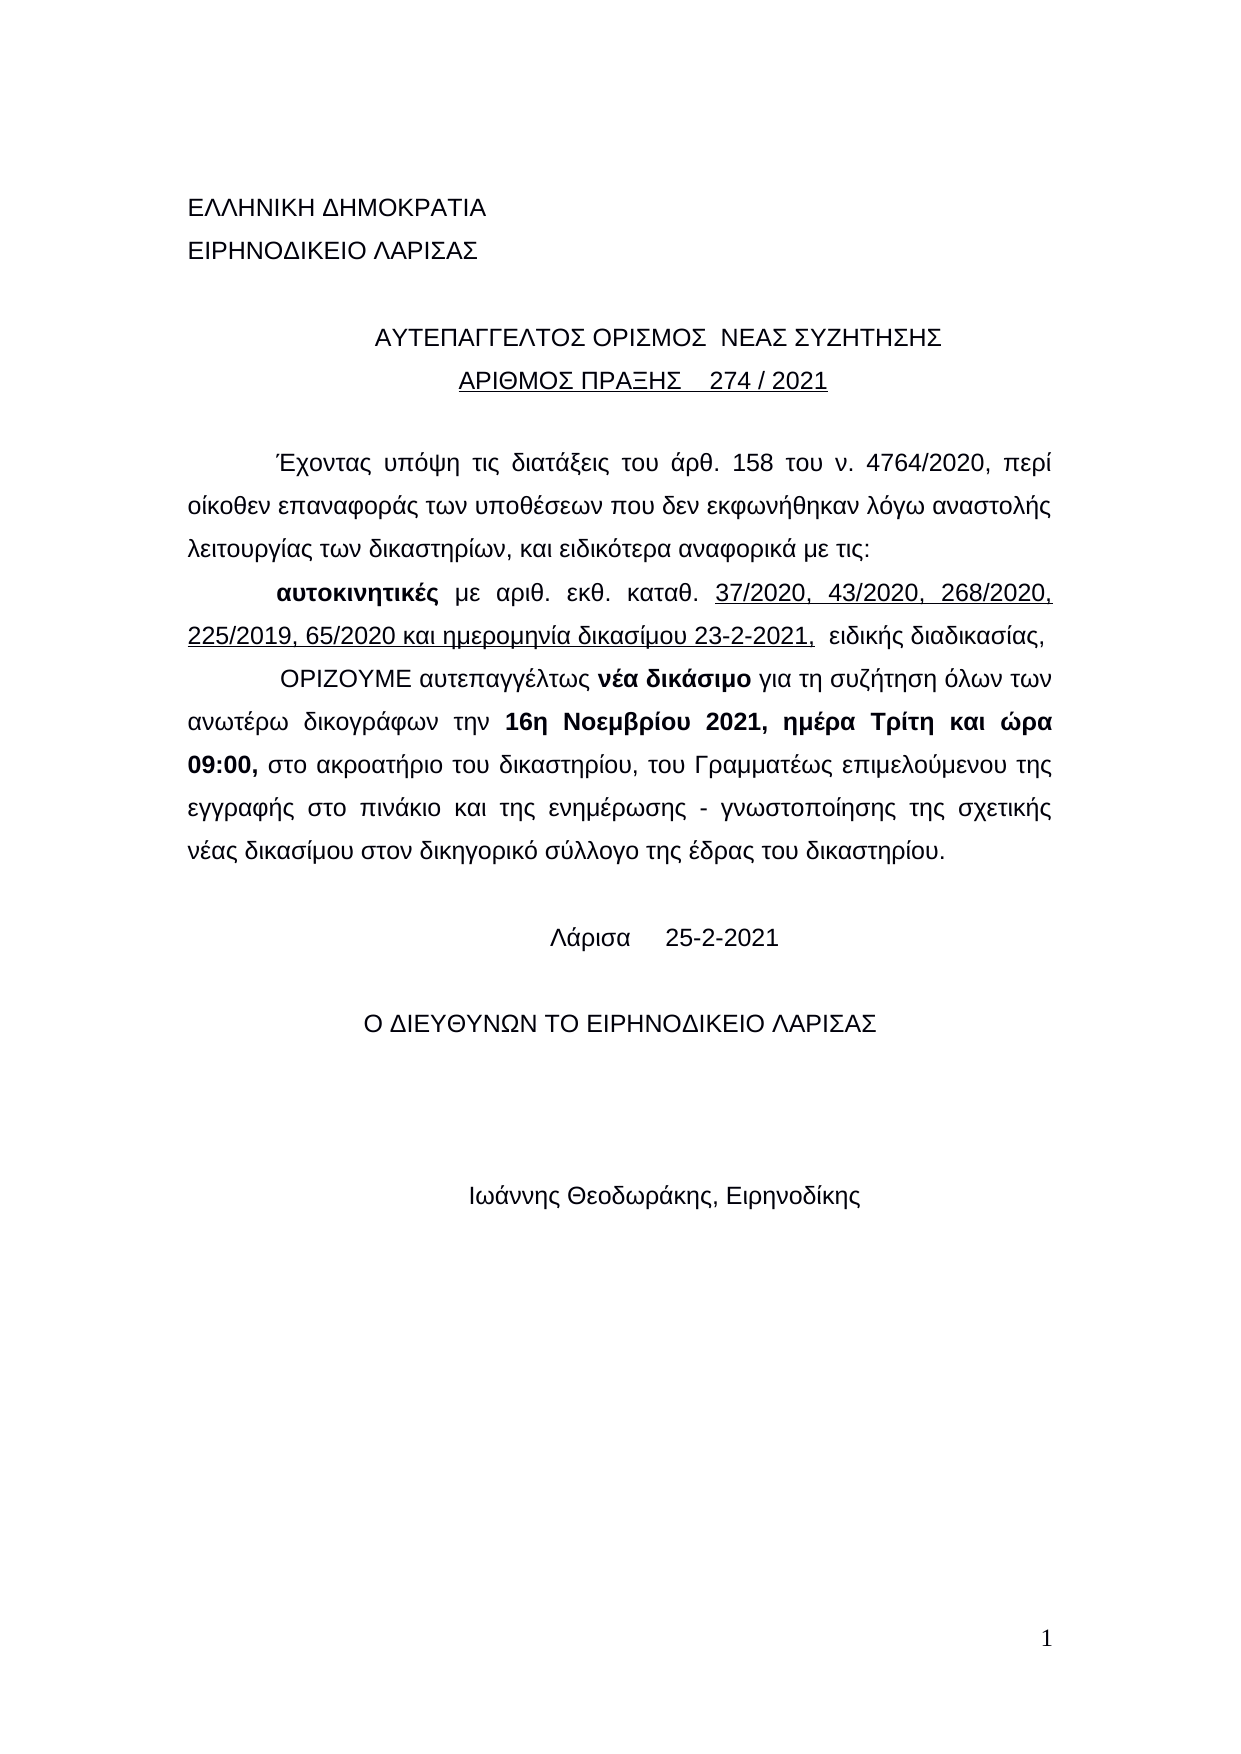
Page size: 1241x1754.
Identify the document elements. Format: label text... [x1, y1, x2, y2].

text ΕΛΛΗΝΙΚΗ ΔΗΜΟΚΡΑΤΙΑ [187, 150, 1053, 222]
text Λάρισα 25-2-2021 [187, 923, 1053, 951]
text Ο ΔΙΕΥΘΥΝΩΝ ΤΟ ΕΙΡΗΝΟΔΙΚΕΙΟ ΛΑΡΙΣΑΣ [187, 1009, 1053, 1038]
text Έχοντας υπόψη τις διατάξεις του άρθ. 158 του ν. 4764/2020, περί οίκοθεν επαναφοράς των υποθέσεων που δεν εκφωνήθηκαν λόγω αναστολής λειτουργίας των δικαστηρίων, και ειδικότερα αναφορικά με τις: [187, 448, 1053, 563]
text ΑΡΙΘΜΟΣ ΠΡΑΞΗΣ 274 / 2021 [187, 366, 1053, 394]
text ΑΥΤΕΠΑΓΓΕΛΤΟΣ ΟΡΙΣΜΟΣ ΝΕΑΣ ΣΥΖΗΤΗΣΗΣ [187, 322, 1053, 351]
text ΟΡΙΖΟΥΜΕ αυτεπαγγέλτως νέα δικάσιμο για τη συζήτηση όλων των ανωτέρω δικογράφων την 16η Νοεμβρίου 2021, ημέρα Τρίτη και ώρα 09:00, στο ακροατήριο του δικαστηρίου, του Γραμματέως επιμελούμενου της εγγραφής στο πινάκιο και της ενημέρωσης - γνωστοποίησης της σχετικής νέας δικασίμου στον δικηγορικό σύλλογο της έδρας του δικαστηρίου. [187, 664, 1053, 865]
text αυτοκινητικές με αριθ. εκθ. καταθ. 37/2020, 43/2020, 268/2020, 225/2019, 65/2020 και ημερομηνία δικασίμου 23-2-2021, ειδικής διαδικασίας, [187, 578, 1053, 649]
text ΕΙΡΗΝΟΔΙΚΕΙΟ ΛΑΡΙΣΑΣ [187, 236, 1053, 265]
text Ιωάννης Θεοδωράκης, Ειρηνοδίκης [187, 1181, 1053, 1210]
